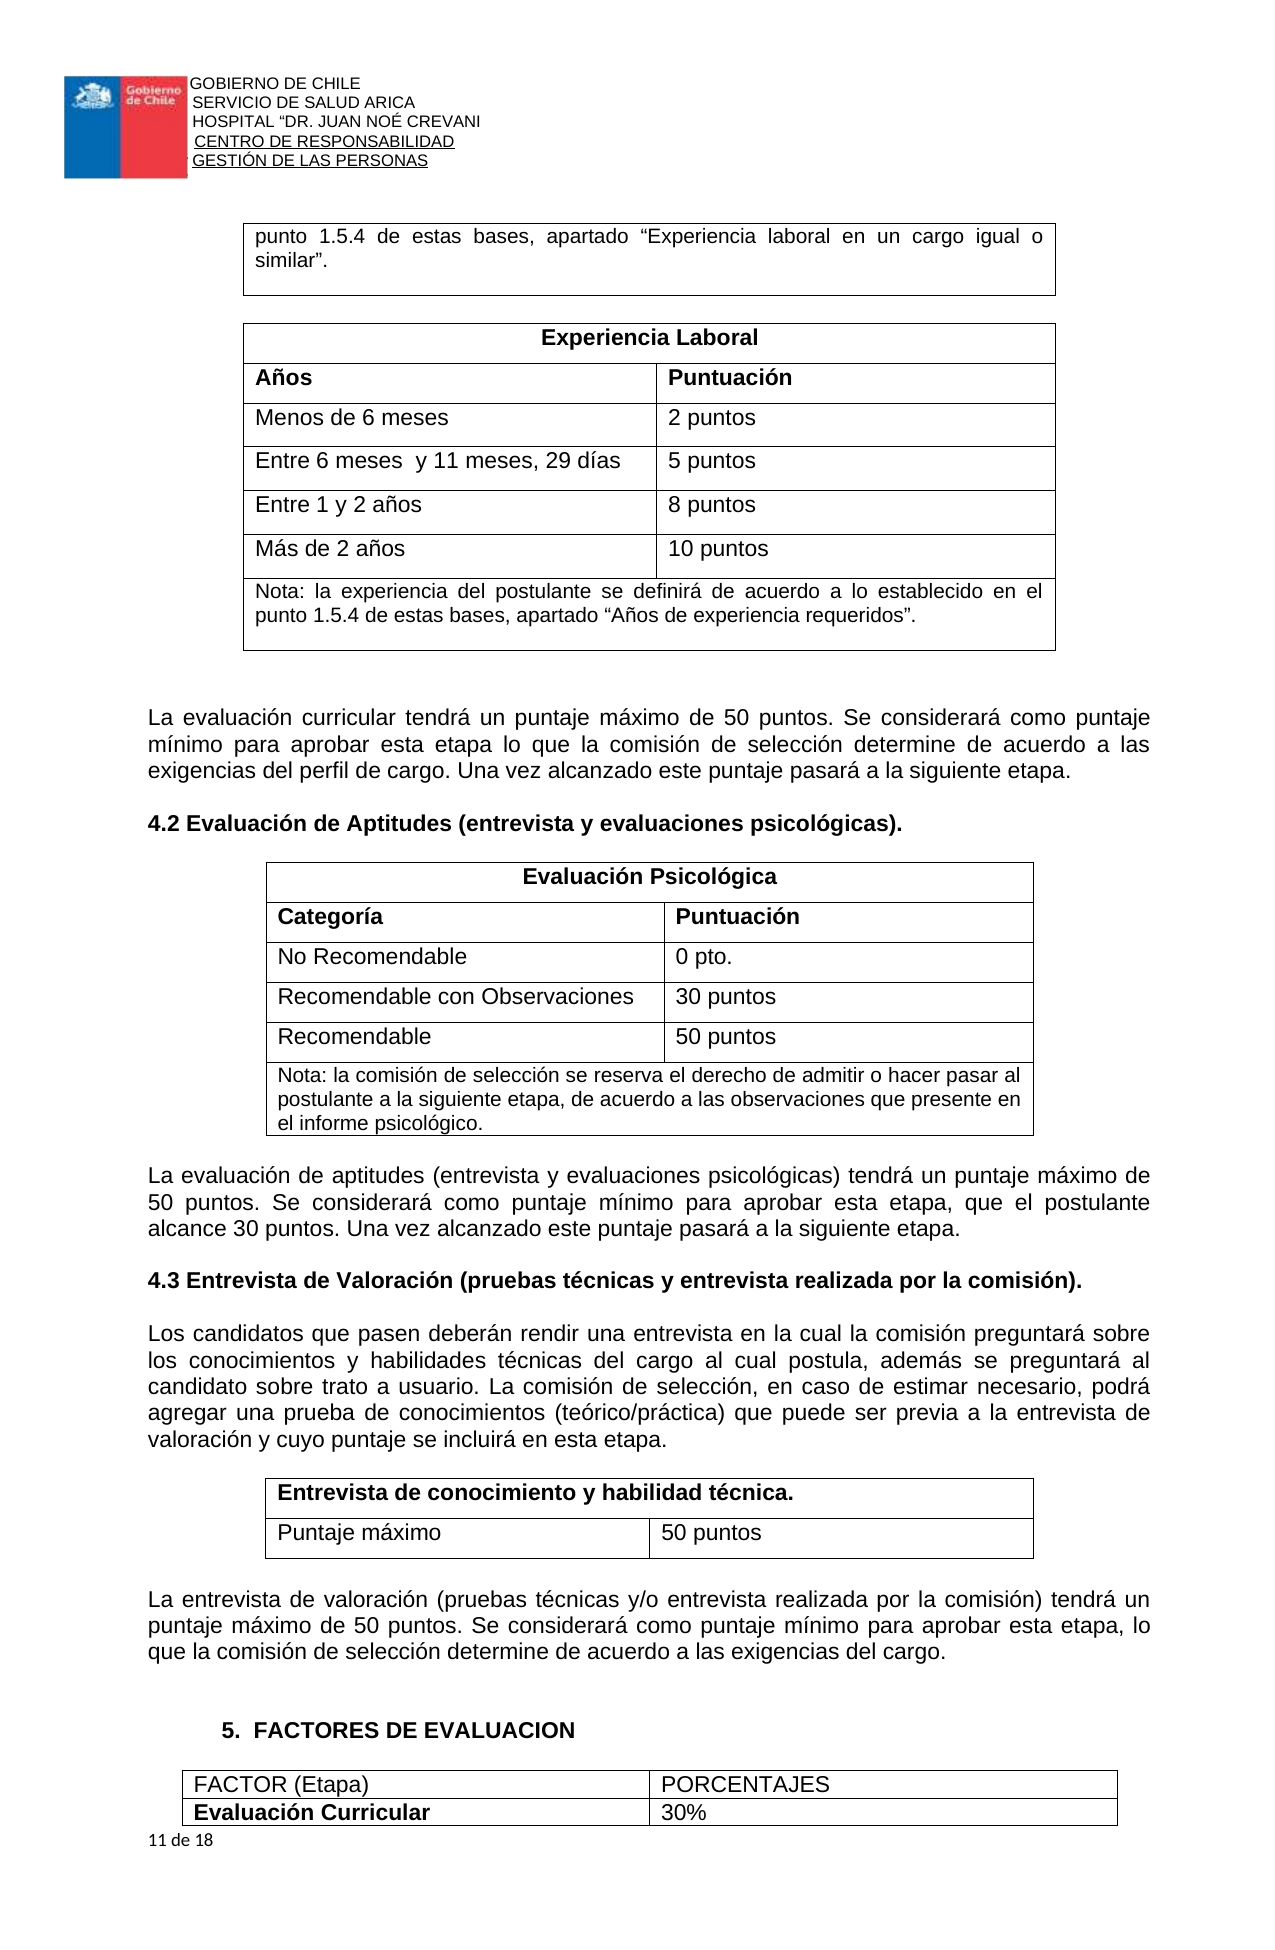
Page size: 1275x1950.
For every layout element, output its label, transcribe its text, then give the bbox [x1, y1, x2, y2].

table_cell Menos de 6 meses [244, 404, 656, 446]
table_cell 30% [650, 1799, 1117, 1825]
table_cell Puntaje máximo [266, 1519, 649, 1558]
picture [63, 75, 188, 180]
table_cell Evaluación Curricular [183, 1799, 649, 1825]
table_cell Más de 2 años [244, 535, 656, 577]
text La evaluación curricular tendrá un puntaje máximo de 50 puntos. Se considerará como puntaje mínimo para aprobar esta etapa lo que la comisión de selección determine de acuerdo a las exigencias del perfil de cargo. Una vez alcanzado este puntaje pasará a la siguiente etapa. [148, 704, 1152, 783]
table_cell Recomendable [267, 1023, 664, 1062]
table_cell Nota: la experiencia del postulante se definirá de acuerdo a lo establecido en el punto 1.5.4 de estas bases, apartado “Años de experiencia requeridos”. [244, 579, 1055, 650]
table_cell 50 puntos [665, 1023, 1033, 1062]
table_header Experiencia Laboral [244, 324, 1055, 363]
table_cell Puntuación [665, 903, 1033, 942]
table_cell Nota: la comisión de selección se reserva el derecho de admitir o hacer pasar al postulante a la siguiente etapa, de acuerdo a las observaciones que presente en el informe psicológico. [267, 1063, 1033, 1135]
text 5. FACTORES DE EVALUACION [148, 1717, 1152, 1744]
text La entrevista de valoración (pruebas técnicas y/o entrevista realizada por la comisión) tendrá un puntaje máximo de 50 puntos. Se considerará como puntaje mínimo para aprobar esta etapa, lo que la comisión de selección determine de acuerdo a las exigencias del cargo. [148, 1586, 1152, 1664]
text La evaluación de aptitudes (entrevista y evaluaciones psicológicas) tendrá un puntaje máximo de 50 puntos. Se considerará como puntaje mínimo para aprobar esta etapa, que el postulante alcance 30 puntos. Una vez alcanzado este puntaje pasará a la siguiente etapa. [148, 1162, 1152, 1241]
table_cell 2 puntos [657, 404, 1055, 446]
text Los candidatos que pasen deberán rendir una entrevista en la cual la comisión preguntará sobre los conocimientos y habilidades técnicas del cargo al cual postula, además se preguntará al candidato sobre trato a usuario. La comisión de selección, en caso de estimar necesario, podrá agregar una prueba de conocimientos (teórico/práctica) que puede ser previa a la entrevista de valoración y cuyo puntaje se incluirá en esta etapa. [148, 1320, 1152, 1452]
text 4.2 Evaluación de Aptitudes (entrevista y evaluaciones psicológicas). [148, 809, 1152, 836]
table_cell Recomendable con Observaciones [267, 983, 664, 1022]
table_cell 10 puntos [657, 535, 1055, 577]
table_cell Entre 6 meses y 11 meses, 29 días [244, 447, 656, 490]
table_cell Años [244, 364, 656, 402]
table_header PORCENTAJES [650, 1771, 1117, 1797]
table_cell 50 puntos [650, 1519, 1033, 1558]
table_header FACTOR (Etapa) [183, 1771, 649, 1797]
table_cell Entre 1 y 2 años [244, 491, 656, 534]
table_cell 30 puntos [665, 983, 1033, 1022]
table_cell 8 puntos [657, 491, 1055, 534]
table_cell 5 puntos [657, 447, 1055, 490]
table_cell Puntuación [657, 364, 1055, 402]
text 4.3 Entrevista de Valoración (pruebas técnicas y entrevista realizada por la comisión). [148, 1267, 1152, 1294]
table_header Entrevista de conocimiento y habilidad técnica. [266, 1479, 1033, 1518]
table_cell Categoría [267, 903, 664, 942]
table_cell No Recomendable [267, 943, 664, 982]
table_header Evaluación Psicológica [267, 863, 1033, 902]
table_cell 0 pto. [665, 943, 1033, 982]
